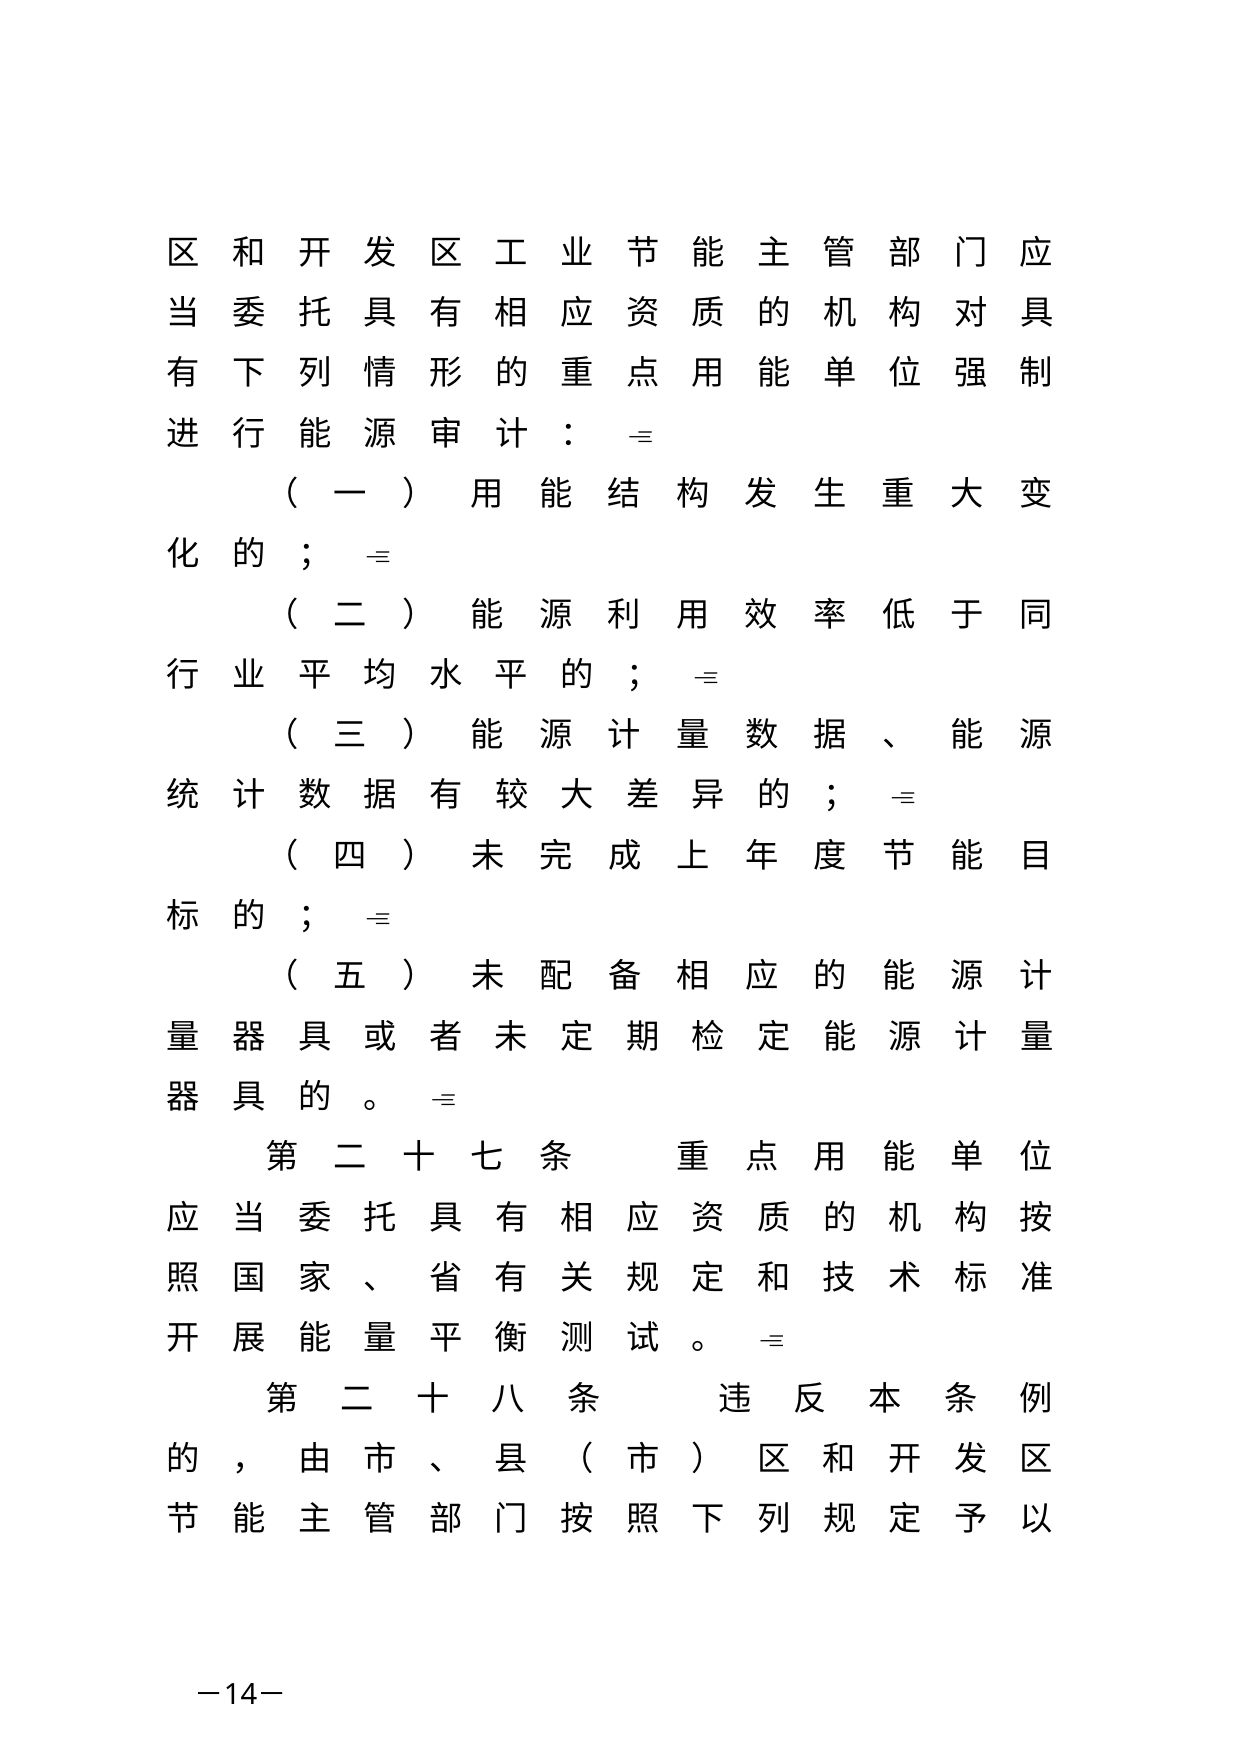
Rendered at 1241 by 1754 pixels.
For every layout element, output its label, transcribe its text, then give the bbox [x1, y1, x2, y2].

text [167, 1365, 1085, 1546]
text （五）未配备相应的能源计量器具或者未定期检定能源计量器具的。 [167, 943, 1085, 1124]
text （四）未完成上年度节能目标的； [167, 822, 1085, 943]
text （三）能源计量数据、能源统计数据有较大差异的； [167, 702, 1085, 822]
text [167, 219, 1085, 461]
text 第二十七条 重点用能单位应当委托具有相应资质的机构按照国家、省有关规定和技术标准开展能量平衡测试。 [167, 1124, 1085, 1365]
text （二）能源利用效率低于同行业平均水平的； [167, 581, 1085, 702]
text （一）用能结构发生重大变化的； [167, 461, 1085, 581]
